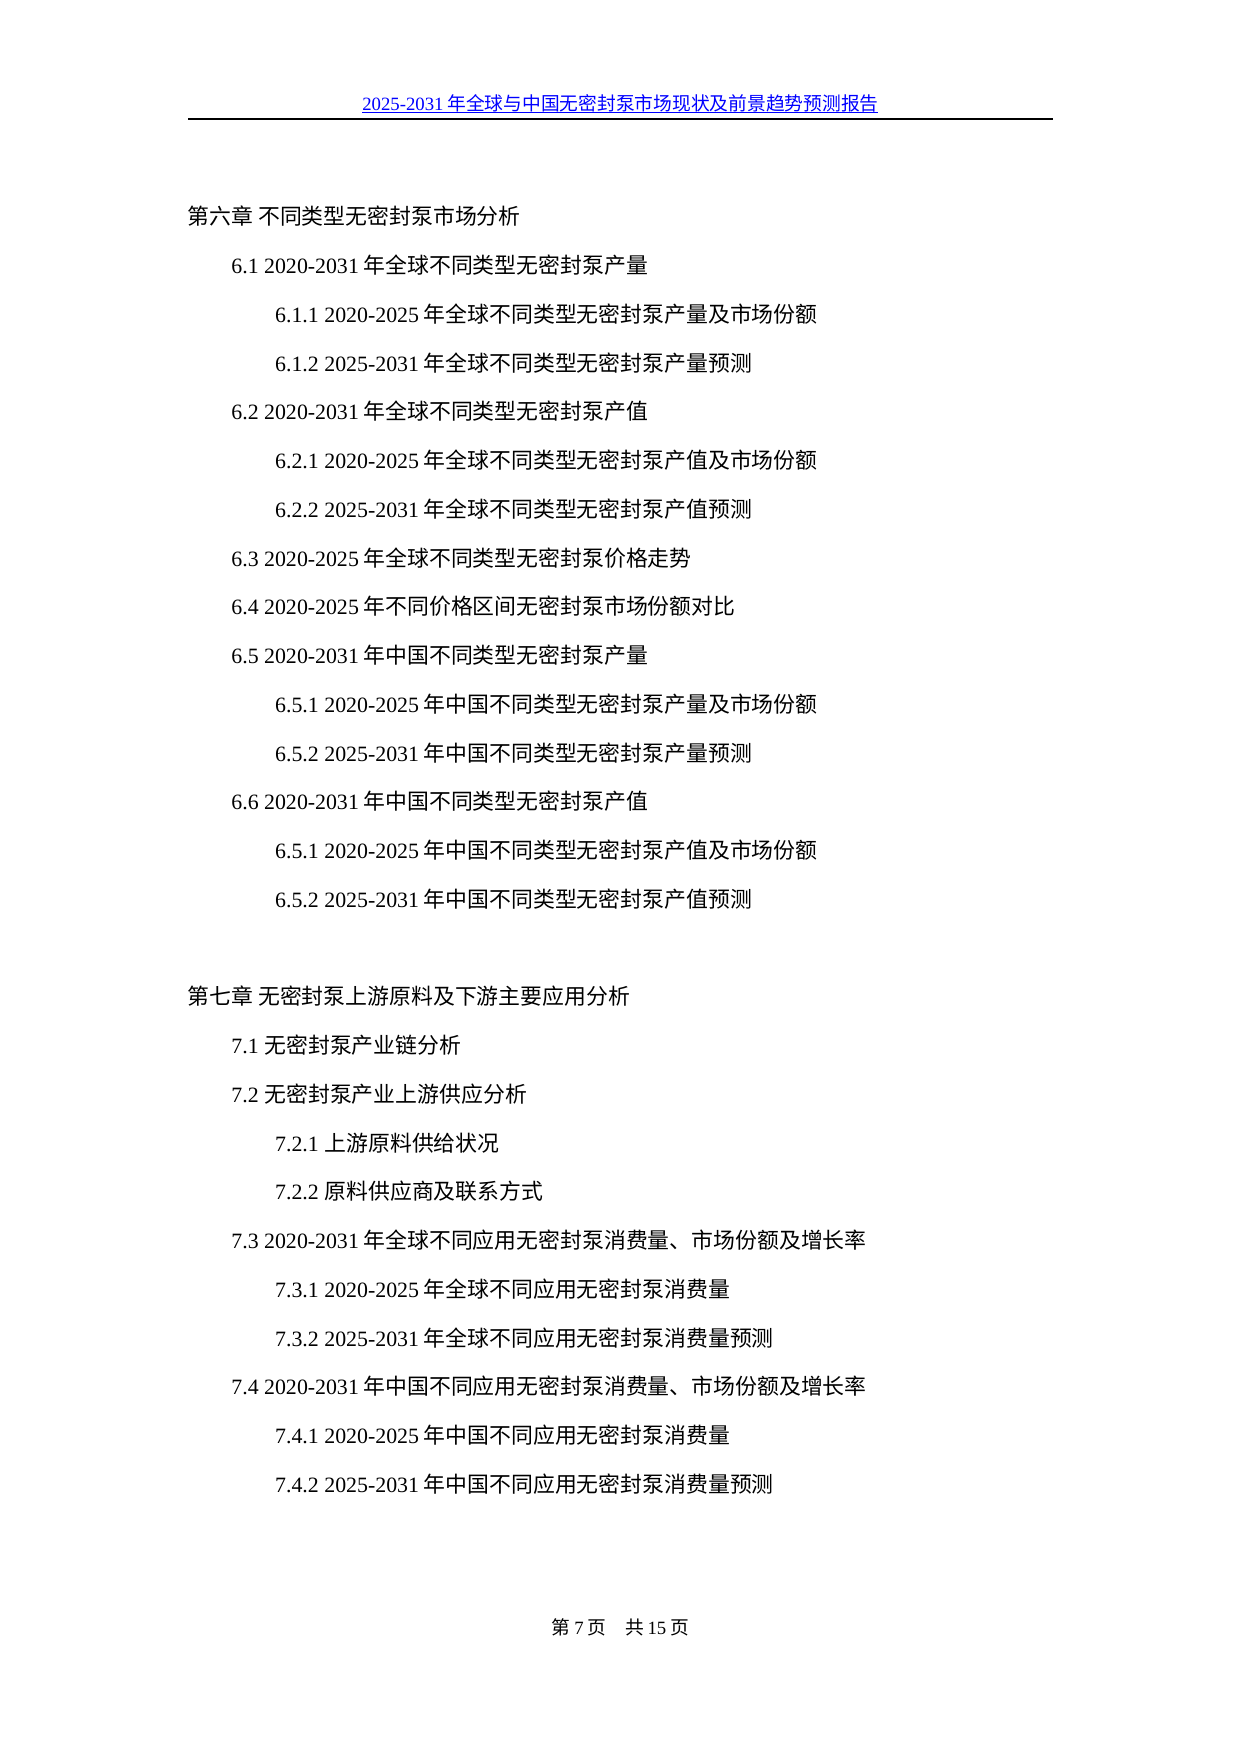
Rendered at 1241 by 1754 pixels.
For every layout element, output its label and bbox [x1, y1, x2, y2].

text [187, 150, 1053, 1499]
